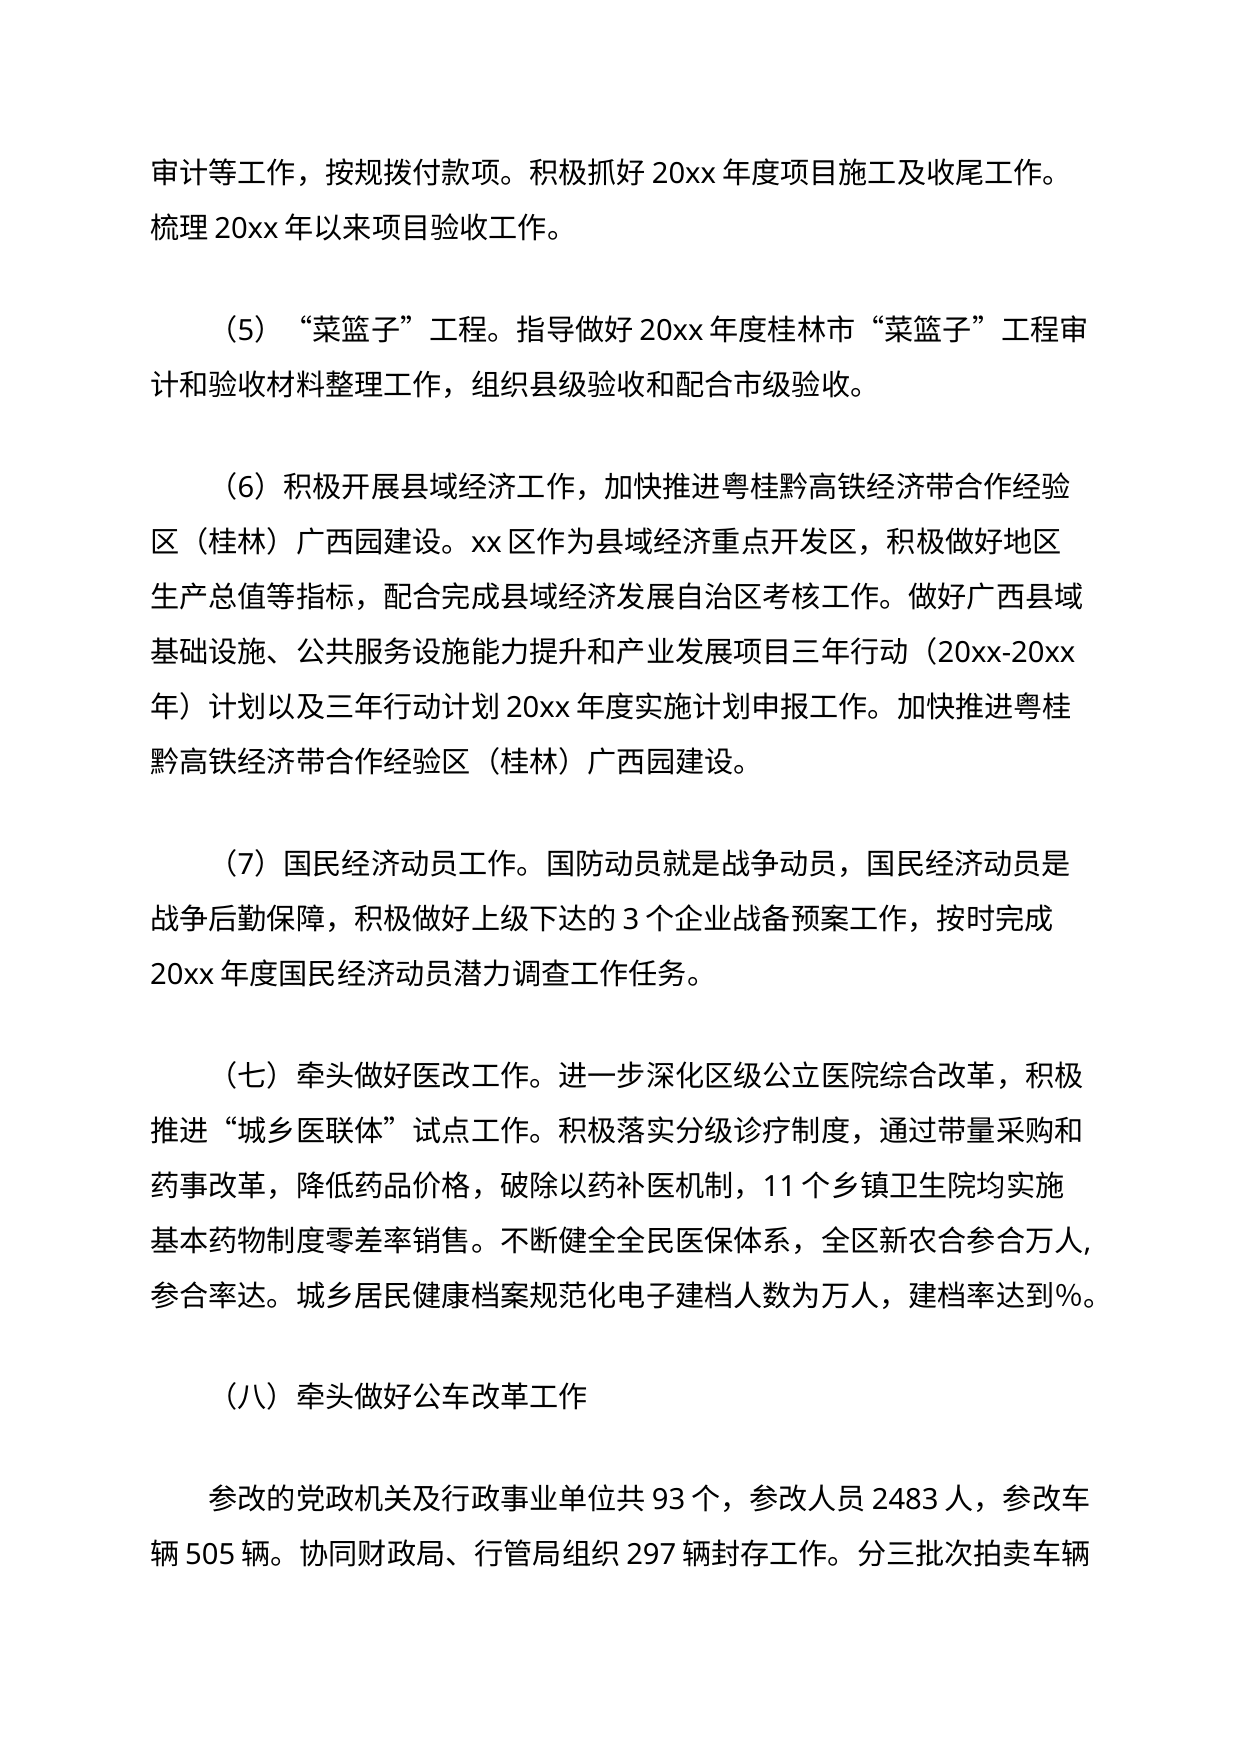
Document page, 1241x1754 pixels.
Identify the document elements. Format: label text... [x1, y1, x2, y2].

text （5）“菜篮子”工程。指导做好20xx年度桂林市“菜篮子”工程审计和验收材料整理工作，组织县级验收和配合市级验收。 [150, 307, 1090, 404]
text （七）牵头做好医改工作。进一步深化区级公立医院综合改革，积极推进“城乡医联体”试点工作。积极落实分级诊疗制度，通过带量采购和药事改革，降低药品价格，破除以药补医机制，11个乡镇卫生院均实施基本药物制度零差率销售。不断健全全民医保体系，全区新农合参合万人,参合率达。城乡居民健康档案规范化电子建档人数为万人，建档率达到％。 [150, 1052, 1090, 1314]
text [150, 1476, 1090, 1573]
text （6）积极开展县域经济工作，加快推进粤桂黔高铁经济带合作经验区（桂林）广西园建设。xx区作为县域经济重点开发区，积极做好地区生产总值等指标，配合完成县域经济发展自治区考核工作。做好广西县域基础设施、公共服务设施能力提升和产业发展项目三年行动（20xx-20xx年）计划以及三年行动计划20xx年度实施计划申报工作。加快推进粤桂黔高铁经济带合作经验区（桂林）广西园建设。 [150, 464, 1090, 781]
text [150, 150, 1090, 247]
text （7）国民经济动员工作。国防动员就是战争动员，国民经济动员是战争后勤保障，积极做好上级下达的3个企业战备预案工作，按时完成20xx年度国民经济动员潜力调查工作任务。 [150, 840, 1090, 993]
text （八）牵头做好公车改革工作 [150, 1374, 1090, 1416]
